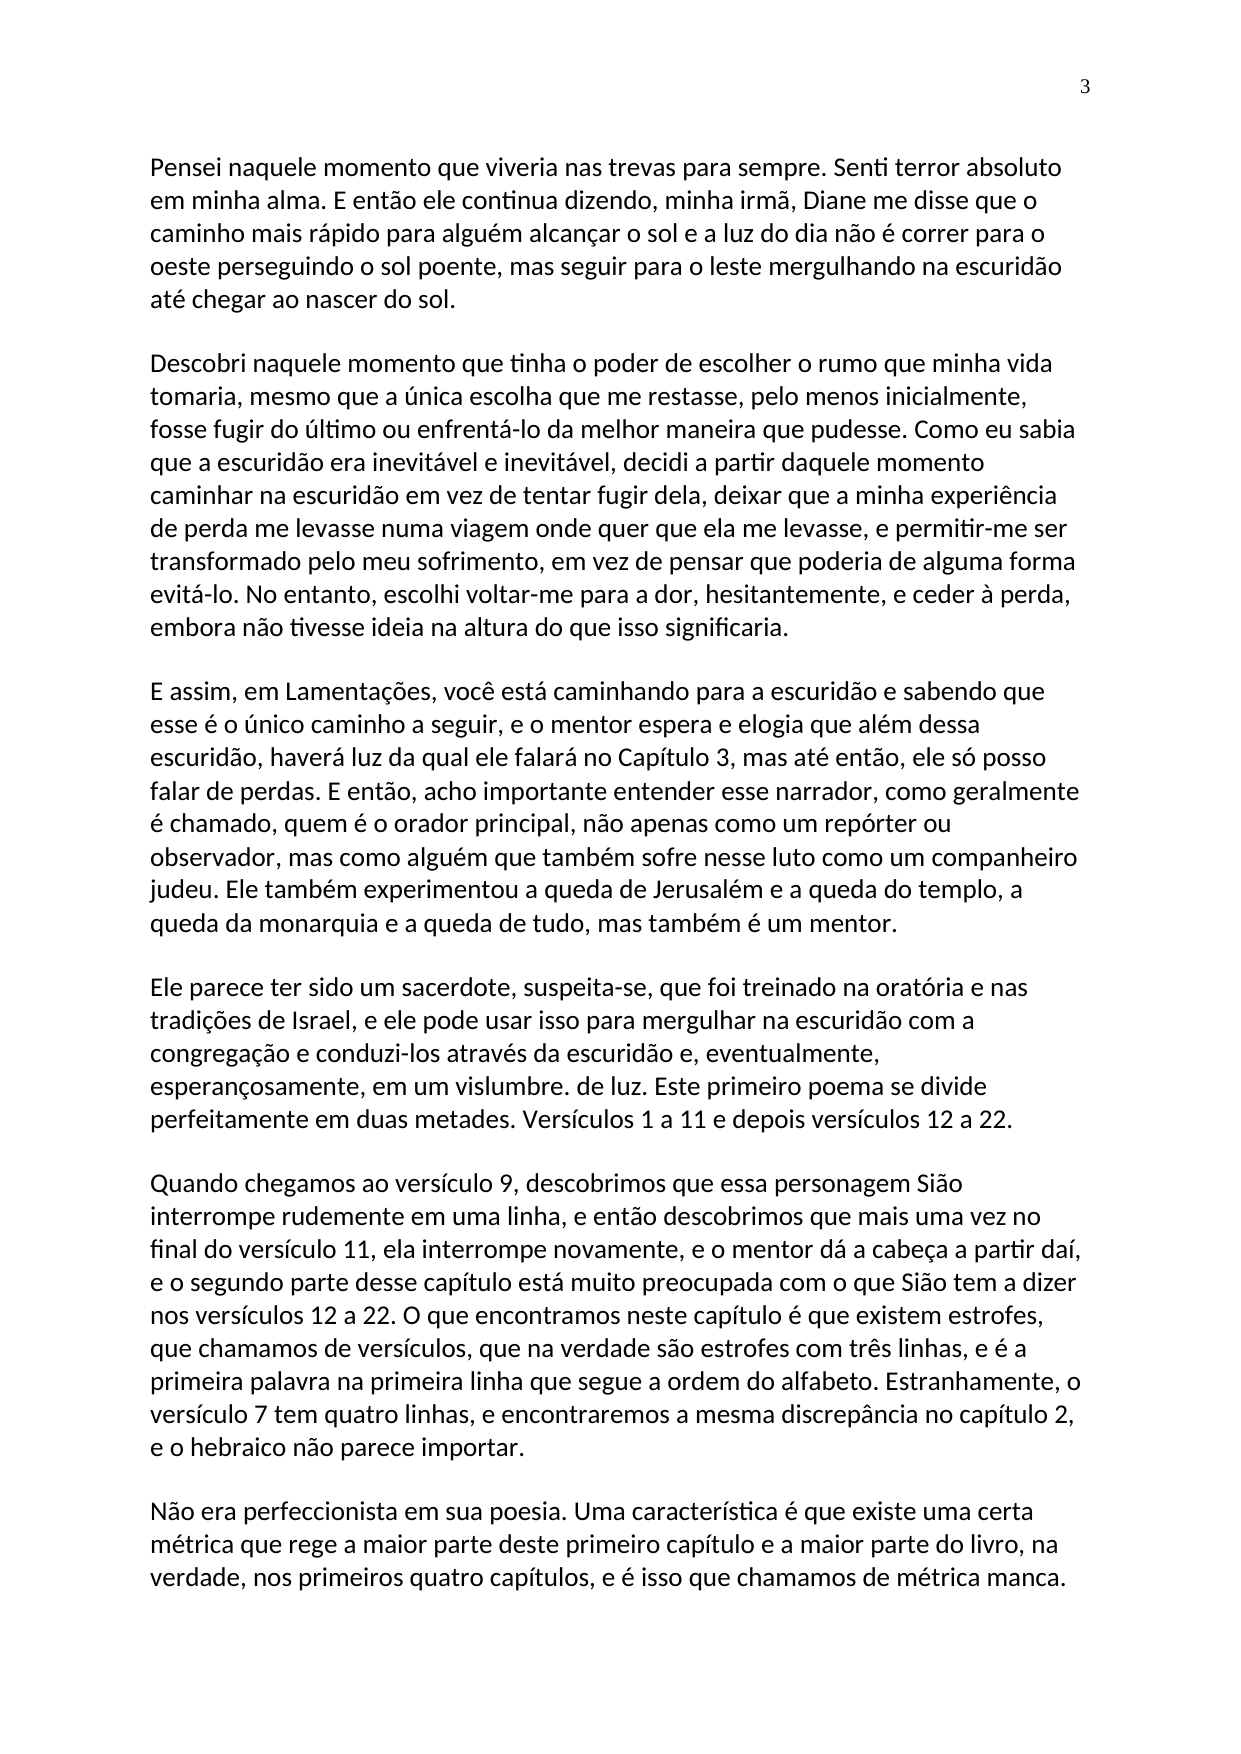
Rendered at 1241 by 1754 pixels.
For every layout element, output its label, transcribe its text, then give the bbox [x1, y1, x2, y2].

text Ele parece ter sido um sacerdote, suspeita-se, que foi treinado na oratória e nas tradições de Israel, e ele pode usar isso para mergulhar na escuridão com a congregação e conduzi-los através da escuridão e, eventualmente, esperançosamente, em um vislumbre. de luz. Este primeiro poema se divide perfeitamente em duas metades. Versículos 1 a 11 e depois versículos 12 a 22. [150, 970, 1090, 1135]
text Quando chegamos ao versículo 9, descobrimos que essa personagem Sião interrompe rudemente em uma linha, e então descobrimos que mais uma vez no final do versículo 11, ela interrompe novamente, e o mentor dá a cabeça a partir daí, e o segundo parte desse capítulo está muito preocupada com o que Sião tem a dizer nos versículos 12 a 22. O que encontramos neste capítulo é que existem estrofes, que chamamos de versículos, que na verdade são estrofes com três linhas, e é a primeira palavra na primeira linha que segue a ordem do alfabeto. Estranhamente, o versículo 7 tem quatro linhas, e encontraremos a mesma discrepância no capítulo 2, e o hebraico não parece importar. [150, 1166, 1090, 1463]
text Descobri naquele momento que tinha o poder de escolher o rumo que minha vida tomaria, mesmo que a única escolha que me restasse, pelo menos inicialmente, fosse fugir do último ou enfrentá-lo da melhor maneira que pudesse. Como eu sabia que a escuridão era inevitável e inevitável, decidi a partir daquele momento caminhar na escuridão em vez de tentar fugir dela, deixar que a minha experiência de perda me levasse numa viagem onde quer que ela me levasse, e permitir-me ser transformado pelo meu sofrimento, em vez de pensar que poderia de alguma forma evitá-lo. No entanto, escolhi voltar-me para a dor, hesitantemente, e ceder à perda, embora não tivesse ideia na altura do que isso significaria. [150, 346, 1090, 643]
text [150, 1494, 1090, 1593]
text E assim, em Lamentações, você está caminhando para a escuridão e sabendo que esse é o único caminho a seguir, e o mentor espera e elogia que além dessa escuridão, haverá luz da qual ele falará no Capítulo 3, mas até então, ele só posso falar de perdas. E então, acho importante entender esse narrador, como geralmente é chamado, quem é o orador principal, não apenas como um repórter ou observador, mas como alguém que também sofre nesse luto como um companheiro judeu. Ele também experimentou a queda de Jerusalém e a queda do templo, a queda da monarquia e a queda de tudo, mas também é um mentor. [150, 674, 1090, 939]
text Pensei naquele momento que viveria nas trevas para sempre. Senti terror absoluto em minha alma. E então ele continua dizendo, minha irmã, Diane me disse que o caminho mais rápido para alguém alcançar o sol e a luz do dia não é correr para o oeste perseguindo o sol poente, mas seguir para o leste mergulhando na escuridão até chegar ao nascer do sol. [150, 150, 1090, 315]
